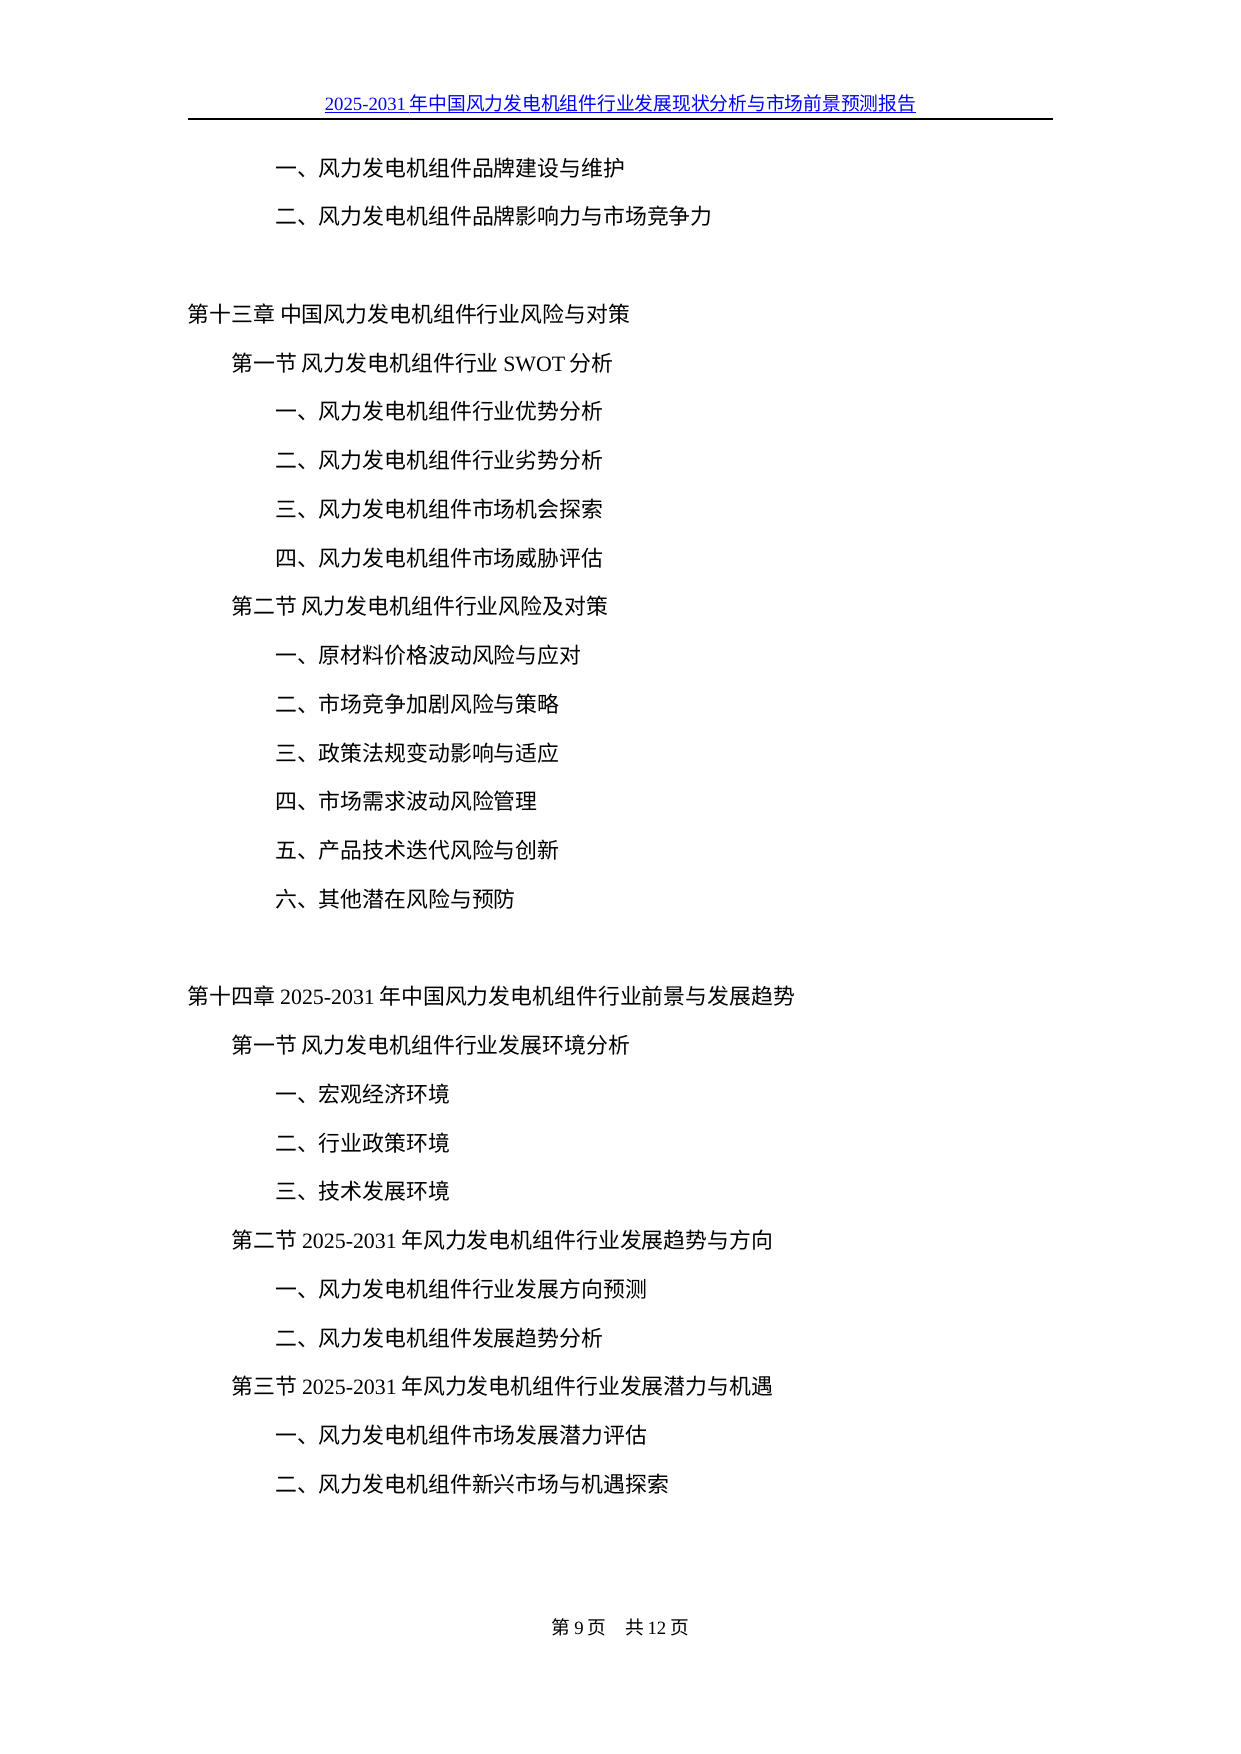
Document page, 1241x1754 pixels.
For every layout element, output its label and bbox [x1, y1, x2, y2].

text [187, 150, 1053, 1499]
